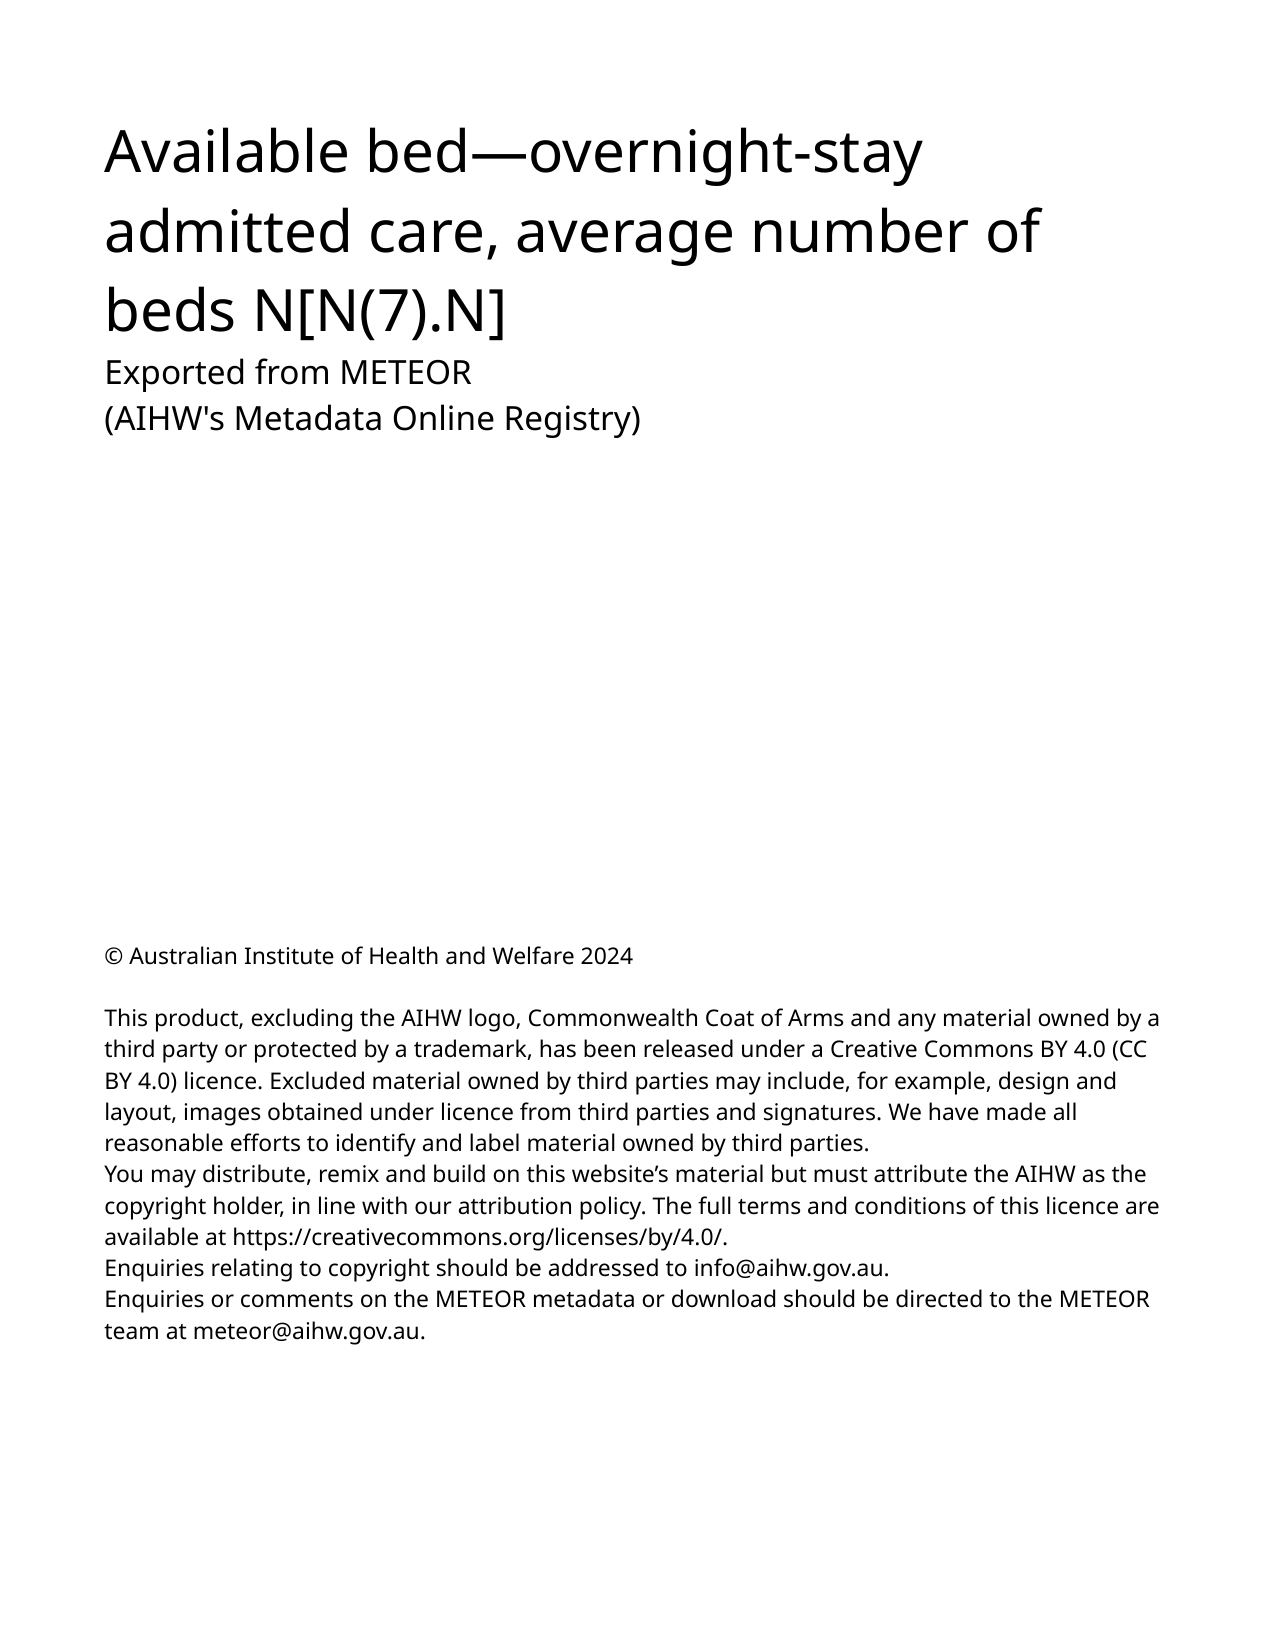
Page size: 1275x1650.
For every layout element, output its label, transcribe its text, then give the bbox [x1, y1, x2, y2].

title Available bed—overnight-stay admitted care, average number of beds N[N(7).N] [104, 110, 1171, 349]
text © Australian Institute of Health and Welfare 2024 [104, 940, 1171, 971]
text You may distribute, remix and build on this website’s material but must attribute the AIHW as the copyright holder, in line with our attribution policy. The full terms and conditions of this licence are available at https://creativecommons.org/licenses/by/4.0/. [104, 1158, 1171, 1252]
text This product, excluding the AIHW logo, Commonwealth Coat of Arms and any material owned by a third party or protected by a trademark, has been released under a Creative Commons BY 4.0 (CC BY 4.0) licence. Excluded material owned by third parties may include, for example, design and layout, images obtained under licence from third parties and signatures. We have made all reasonable efforts to identify and label material owned by third parties. [104, 1002, 1171, 1158]
subtitle (AIHW's Metadata Online Registry) [104, 394, 1171, 440]
text Enquiries relating to copyright should be addressed to info@aihw.gov.au. [104, 1252, 1171, 1283]
text Enquiries or comments on the METEOR metadata or download should be directed to the METEOR team at meteor@aihw.gov.au. [104, 1283, 1171, 1346]
subtitle Exported from METEOR [104, 349, 1171, 394]
